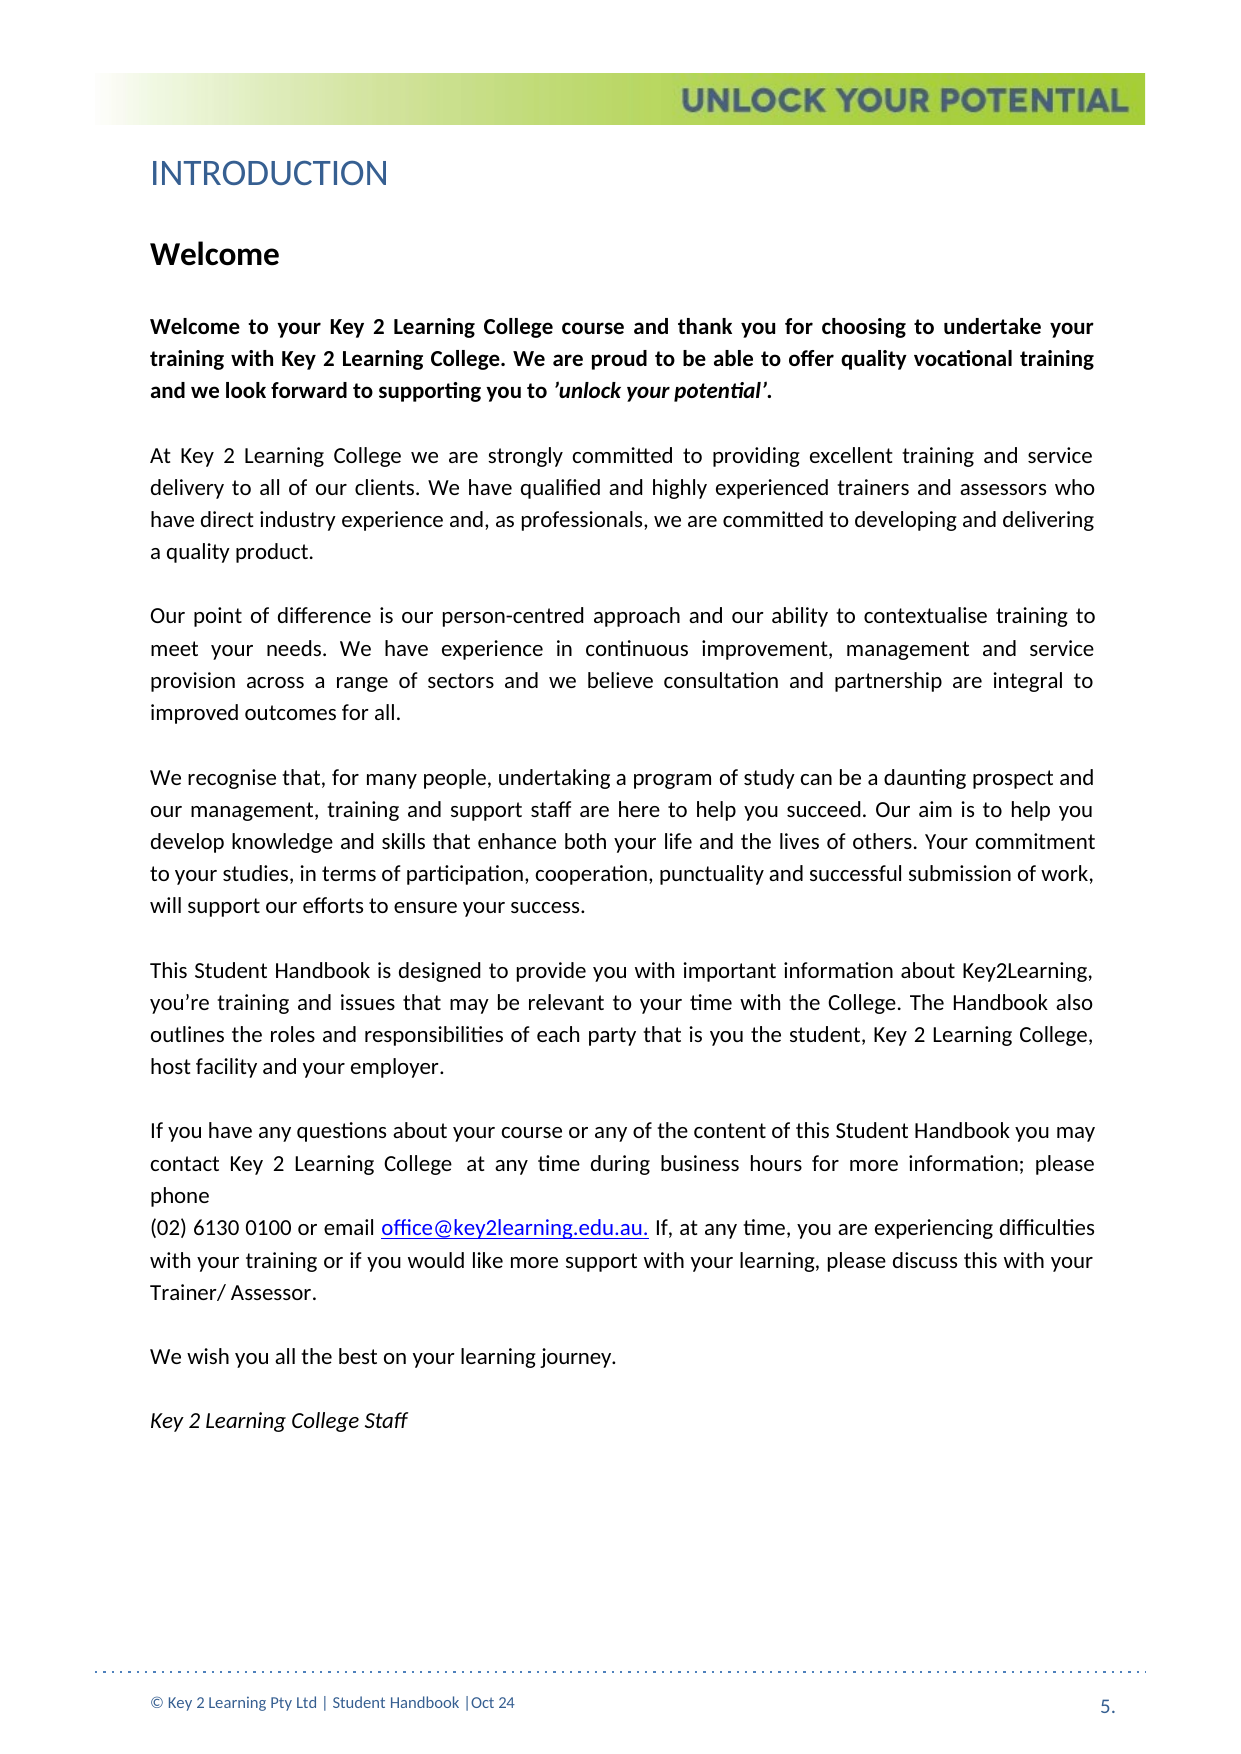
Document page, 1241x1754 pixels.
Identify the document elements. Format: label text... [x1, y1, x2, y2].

subtitle Welcome to your Key 2 Learning College course and thank you for choosing to undertake your training with Key 2 Learning College. We are proud to be able to offer quality vocational training and we look forward to supporting you to ’unlock your potential’. [150, 312, 1095, 404]
text (02) 6130 0100 or email office@key2learning.edu.au. If, at any time, you are experiencing difficulties with your training or if you would like more support with your learning, please discuss this with your Trainer/ Assessor. [150, 1213, 1096, 1306]
text We recognise that, for many people, undertaking a program of study can be a daunting prospect and our management, training and support staff are here to help you succeed. Our aim is to help you develop knowledge and skills that enhance both your life and the lives of others. Your commitment to your studies, in terms of participation, cooperation, punctuality and successful submission of work, will support our efforts to ensure your success. [150, 763, 1096, 919]
text At Key 2 Learning College we are strongly committed to providing excellent training and service delivery to all of our clients. We have qualified and highly experienced trainers and assessors who have direct industry experience and, as professionals, we are committed to developing and delivering a quality product. [150, 441, 1096, 565]
text If you have any questions about your course or any of the content of this Student Handbook you may contact Key 2 Learning College at any time during business hours for more information; please phone [150, 1117, 1096, 1209]
subtitle Welcome [150, 233, 1196, 274]
text We wish you all the best on your learning journey. [150, 1342, 1196, 1370]
text Our point of difference is our person-centred approach and our ability to contextualise training to meet your needs. We have experience in continuous improvement, management and service provision across a range of sectors and we believe consultation and partnership are integral to improved outcomes for all. [150, 602, 1096, 726]
text This Student Handbook is designed to provide you with important information about Key2Learning, you’re training and issues that may be relevant to your time with the College. The Handbook also outlines the roles and responsibilities of each party that is you the student, Key 2 Learning College, host facility and your employer. [150, 956, 1095, 1080]
picture [95, 73, 1146, 125]
text Key 2 Learning College Staff [150, 1407, 1196, 1435]
subtitle INTRODUCTION [150, 148, 1196, 194]
